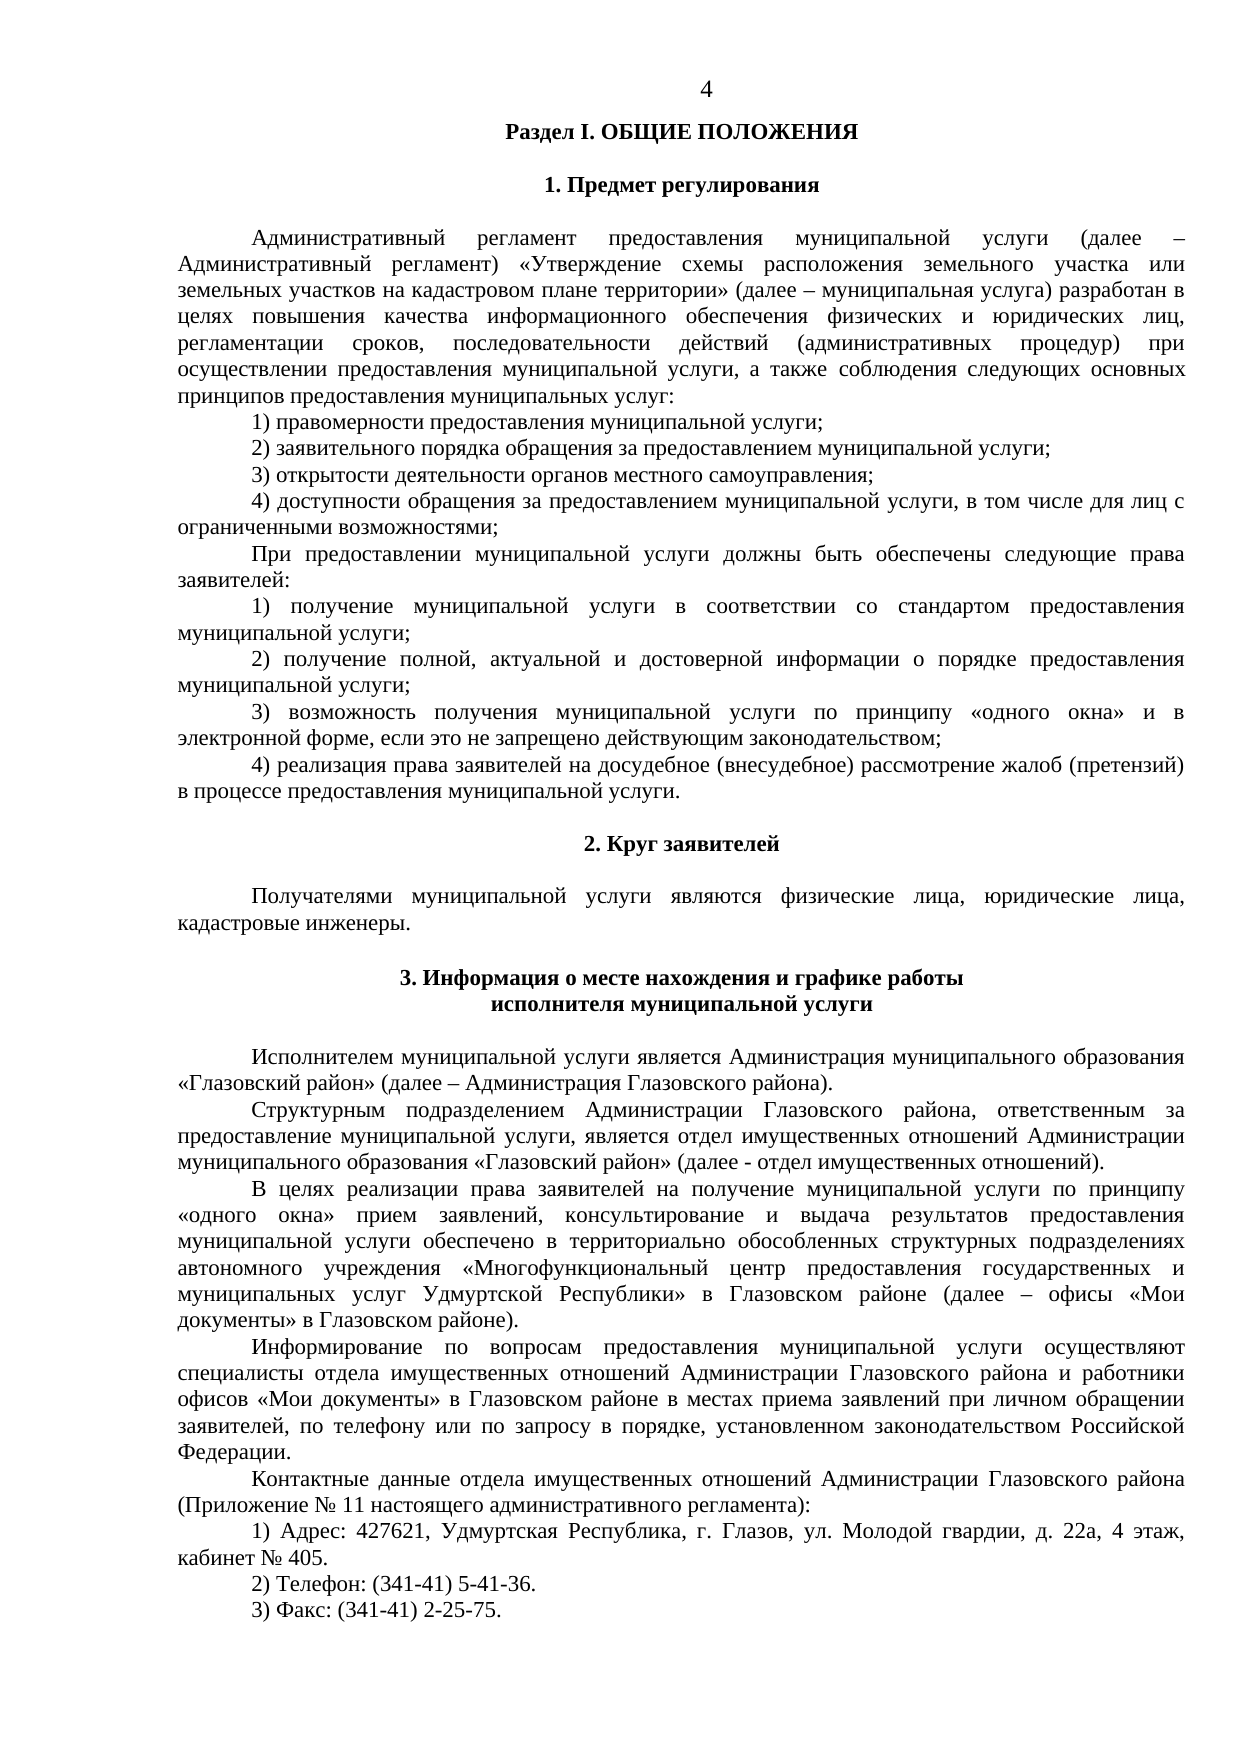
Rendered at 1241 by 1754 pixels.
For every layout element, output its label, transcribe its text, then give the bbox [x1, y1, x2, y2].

text Структурным подразделением Администрации Глазовского района, ответственным за предоставление муниципальной услуги, является отдел имущественных отношений Администрации муниципального образования «Глазовский район» (далее - отдел имущественных отношений). [177, 1096, 1186, 1175]
text 3. Информация о месте нахождения и графике работы [177, 964, 1186, 990]
text 2) заявительного порядка обращения за предоставлением муниципальной услуги; [177, 434, 1186, 461]
text 3) возможность получения муниципальной услуги по принципу «одного окна» и в электронной форме, если это не запрещено действующим законодательством; [177, 698, 1186, 751]
text 1. Предмет регулирования [177, 171, 1186, 197]
text Информирование по вопросам предоставления муниципальной услуги осуществляют специалисты отдела имущественных отношений Администрации Глазовского района и работники офисов «Мои документы» в Глазовском районе в местах приема заявлений при личном обращении заявителей, по телефону или по запросу в порядке, установленном законодательством Российской Федерации. [177, 1333, 1186, 1464]
text 3) Факс: (341-41) 2-25-75. [177, 1596, 1186, 1623]
text Раздел I. ОБЩИЕ ПОЛОЖЕНИЯ [177, 118, 1186, 144]
text 4) реализация права заявителей на досудебное (внесудебное) рассмотрение жалоб (претензий) в процессе предоставления муниципальной услуги. [177, 751, 1186, 803]
text 1) получение муниципальной услуги в соответствии со стандартом предоставления муниципальной услуги; [177, 592, 1186, 645]
text В целях реализации права заявителей на получение муниципальной услуги по принципу «одного окна» прием заявлений, консультирование и выдача результатов предоставления муниципальной услуги обеспечено в территориально обособленных структурных подразделениях автономного учреждения «Многофункциональный центр предоставления государственных и муниципальных услуг Удмуртской Республики» в Глазовском районе (далее – офисы «Мои документы» в Глазовском районе). [177, 1175, 1186, 1333]
text 2. Круг заявителей [177, 830, 1186, 856]
text исполнителя муниципальной услуги [177, 990, 1186, 1017]
text 4) доступности обращения за предоставлением муниципальной услуги, в том числе для лиц с ограниченными возможностями; [177, 487, 1186, 540]
text 1) правомерности предоставления муниципальной услуги; [177, 408, 1186, 434]
text При предоставлении муниципальной услуги должны быть обеспечены следующие права заявителей: [177, 540, 1186, 592]
text Исполнителем муниципальной услуги является Администрация муниципального образования «Глазовский район» (далее – Администрация Глазовского района). [177, 1043, 1186, 1096]
text 2) получение полной, актуальной и достоверной информации о порядке предоставления муниципальной услуги; [177, 645, 1186, 698]
text 2) Телефон: (341-41) 5-41-36. [177, 1570, 1186, 1596]
text 3) открытости деятельности органов местного самоуправления; [177, 461, 1186, 487]
text Получателями муниципальной услуги являются физические лица, юридические лица, кадастровые инженеры. [177, 882, 1186, 935]
subtitle Административный регламент предоставления муниципальной услуги (далее – Административный регламент) «Утверждение схемы расположения земельного участка или земельных участков на кадастровом плане территории» (далее – муниципальная услуга) разработан в целях повышения качества информационного обеспечения физических и юридических лиц, регламентации сроков, последовательности действий (административных процедур) при осуществлении предоставления муниципальной услуги, а также соблюдения следующих основных принципов предоставления муниципальных услуг: [177, 223, 1186, 408]
text Контактные данные отдела имущественных отношений Администрации Глазовского района (Приложение № 11 настоящего административного регламента): [177, 1464, 1186, 1517]
text 1) Адрес: 427621, Удмуртская Республика, г. Глазов, ул. Молодой гвардии, д. 22а, 4 этаж, кабинет № 405. [177, 1517, 1186, 1570]
